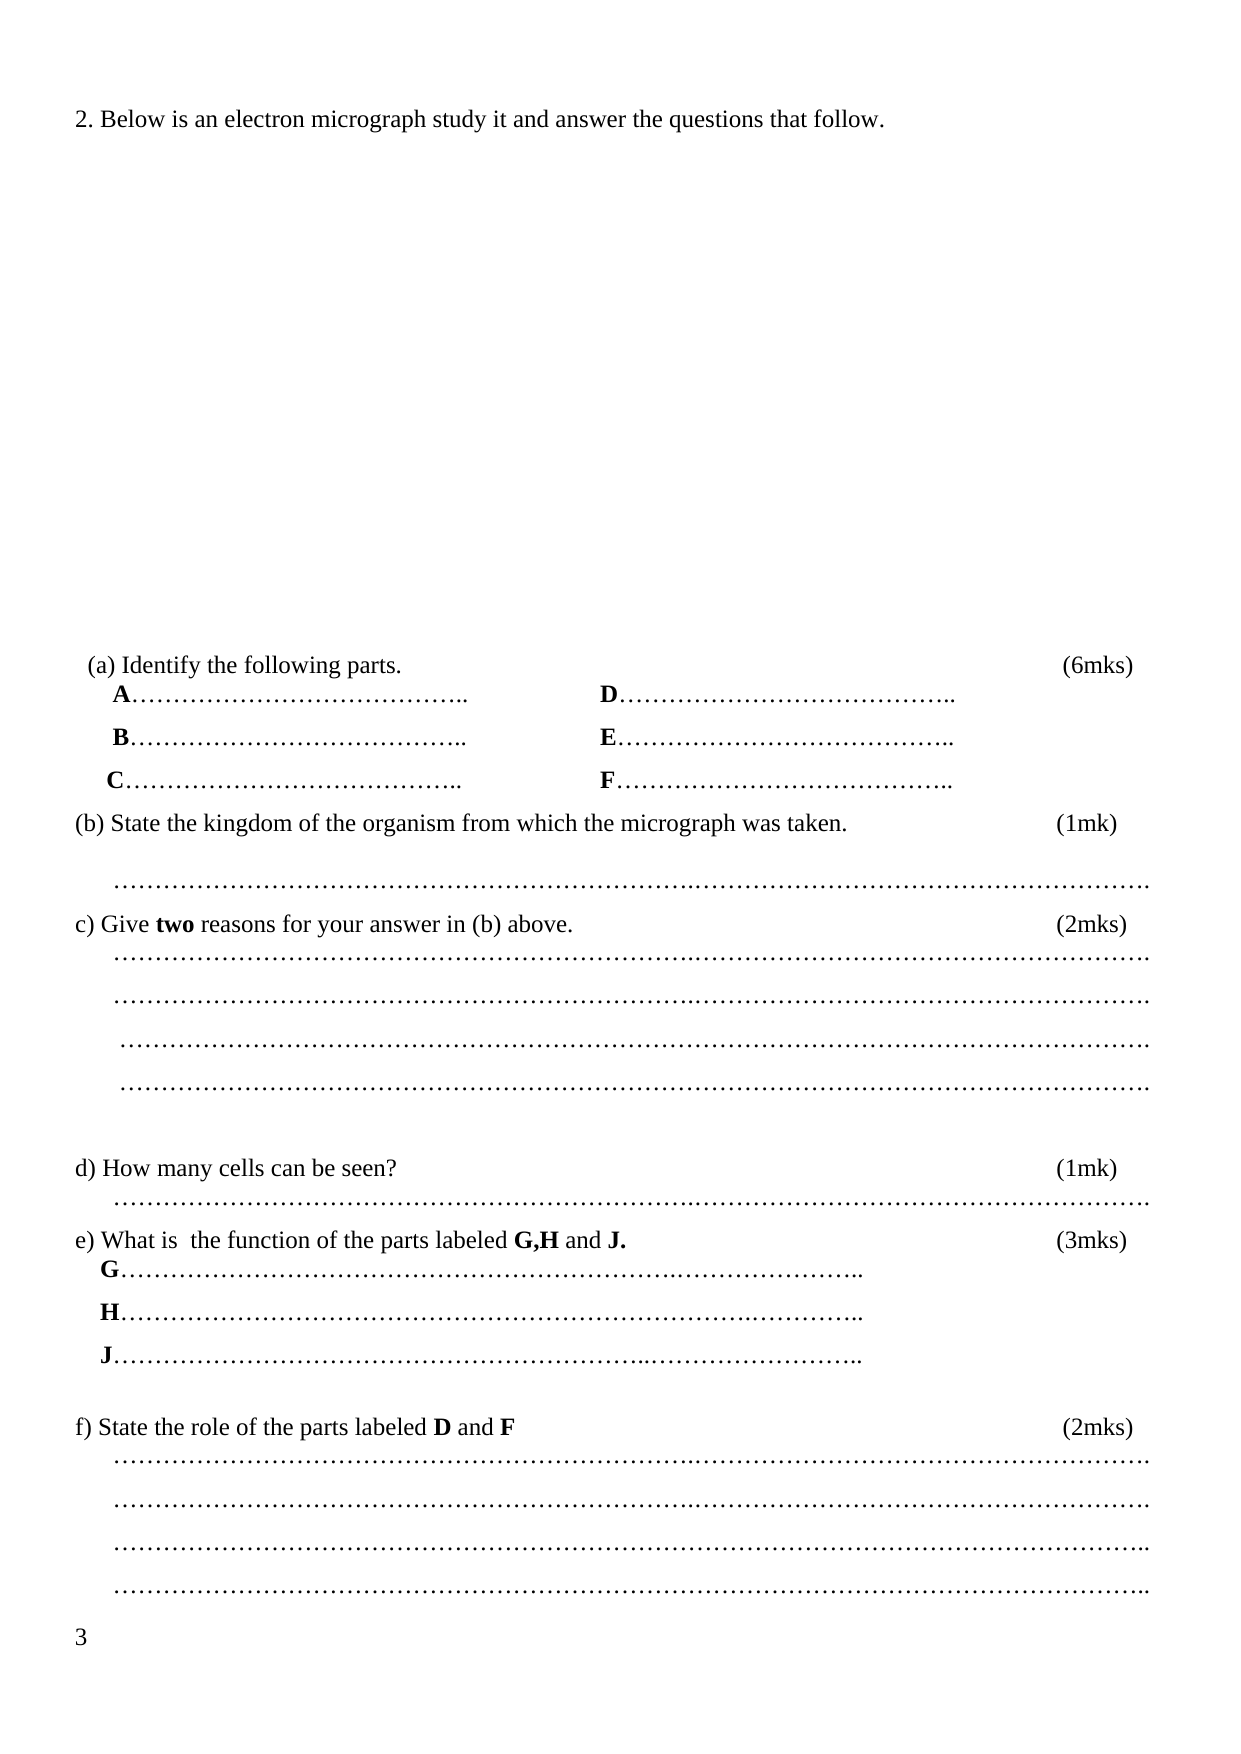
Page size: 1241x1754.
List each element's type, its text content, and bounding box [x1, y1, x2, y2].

text (a) Identify the following parts. (6mks) [75, 650, 1165, 679]
text e) What is the function of the parts labeled G,H and J. (3mks) [75, 1225, 1165, 1254]
text J………………………………………………………..…………………….. [75, 1340, 1165, 1369]
text A………………………………….. D………………………………….. [75, 679, 1165, 707]
text …………………………………………………………….………………………………………………. [75, 1484, 1165, 1512]
text c) Give two reasons for your answer in (b) above. (2mks) [75, 909, 1165, 937]
text …………………………………………………………………………………………………………….. [75, 1570, 1165, 1599]
text B………………………………….. E………………………………….. [75, 722, 1165, 751]
text ……………………………………………………………………………………………………………. [75, 1067, 1165, 1096]
text (b) State the kingdom of the organism from which the micrograph was taken. (1mk) [75, 808, 1165, 837]
text …………………………………………………………….………………………………………………. [75, 981, 1165, 1009]
text …………………………………………………………….………………………………………………. [75, 1182, 1165, 1211]
text …………………………………………………………….………………………………………………. [75, 937, 1165, 966]
text C………………………………….. F………………………………….. [75, 765, 1165, 794]
text d) How many cells can be seen? (1mk) [75, 1153, 1165, 1182]
text 2. Below is an electron micrograph study it and answer the questions that follow. [75, 104, 1165, 132]
text …………………………………………………………….………………………………………………. [75, 1441, 1165, 1469]
text H………………………………………………………………….………….. [75, 1297, 1165, 1326]
text …………………………………………………………………………………………………………….. [75, 1527, 1165, 1556]
text ……………………………………………………………………………………………………………. [75, 1024, 1165, 1052]
text …………………………………………………………….………………………………………………. [75, 866, 1165, 894]
text G………………………………………………………….………………….. [75, 1254, 1165, 1282]
text f) State the role of the parts labeled D and F (2mks) [75, 1412, 1165, 1441]
